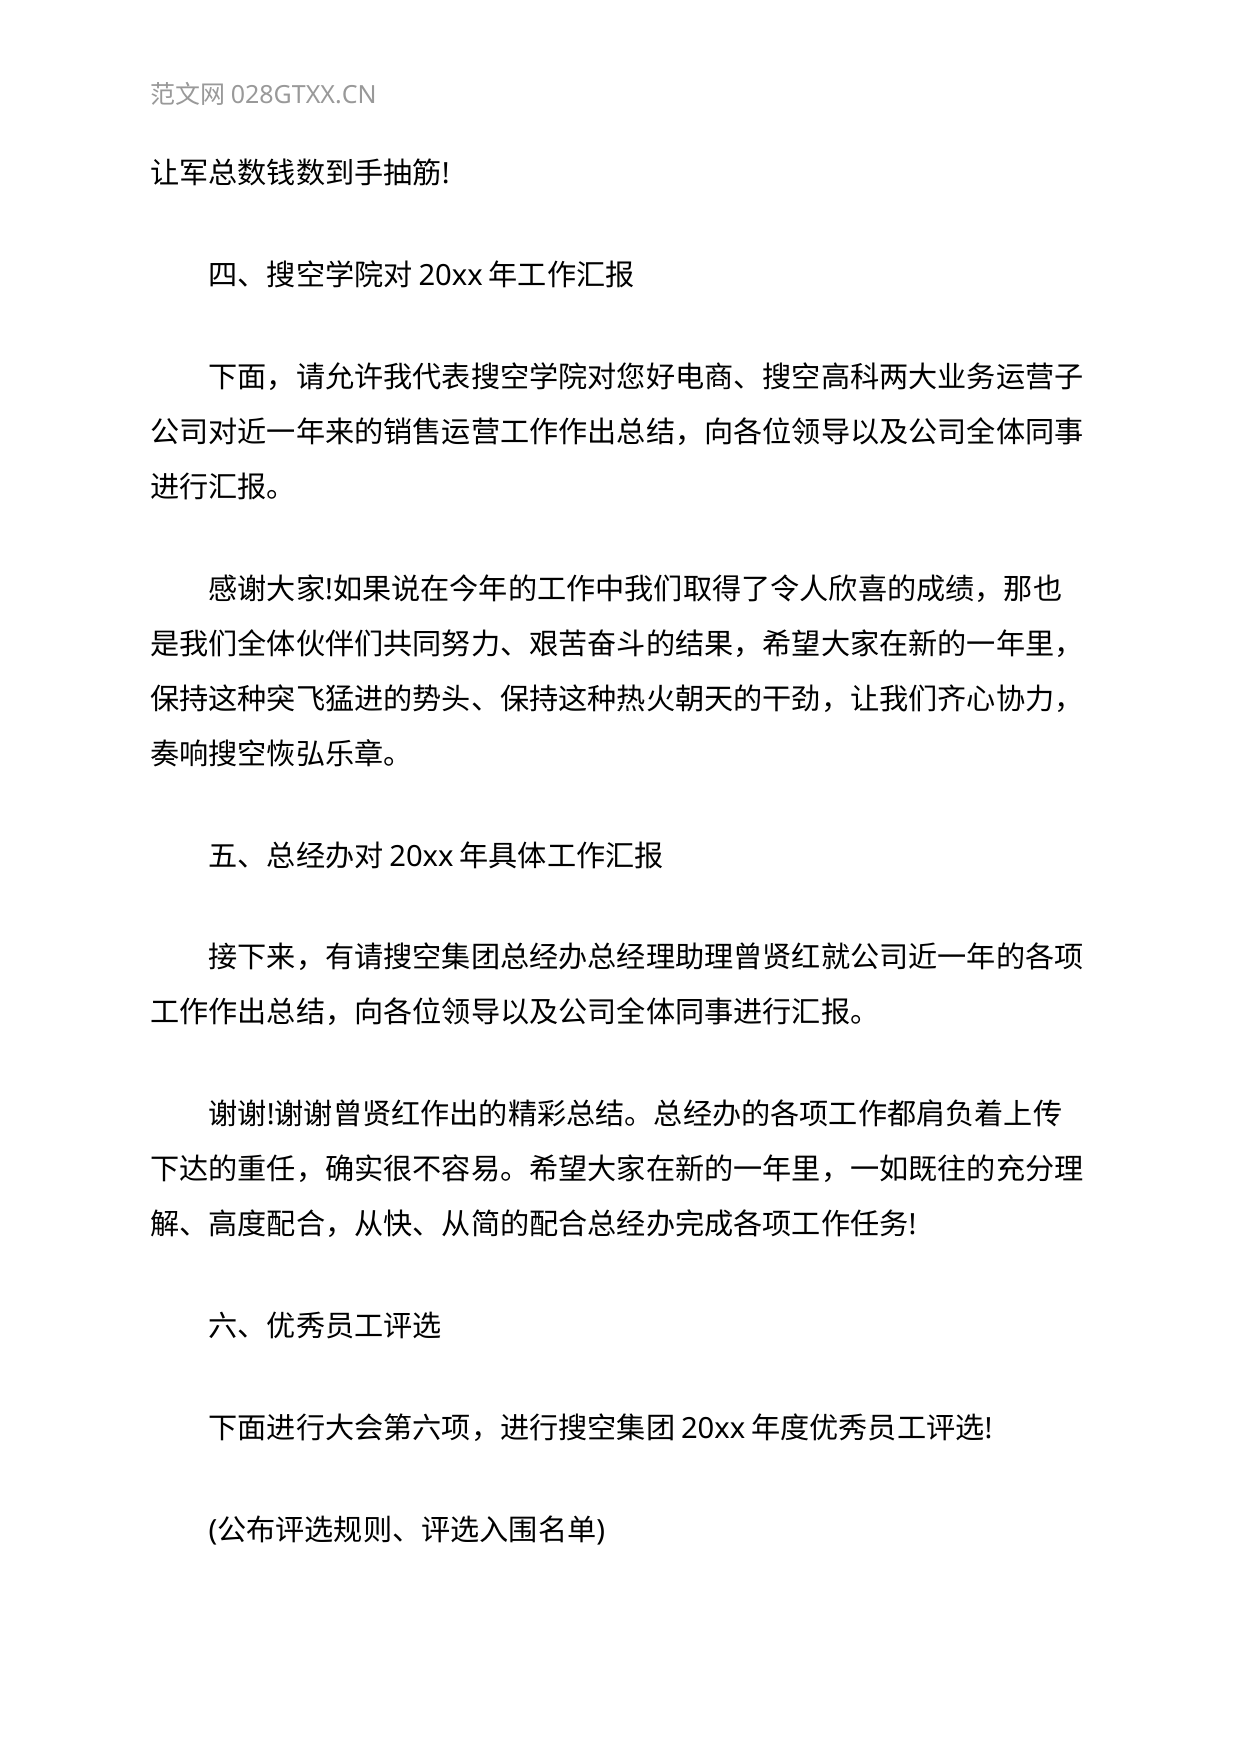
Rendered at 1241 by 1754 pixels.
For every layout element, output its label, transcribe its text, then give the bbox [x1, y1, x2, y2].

text 谢谢!谢谢曾贤红作出的精彩总结。总经办的各项工作都肩负着上传下达的重任，确实很不容易。希望大家在新的一年里，一如既往的充分理解、高度配合，从快、从简的配合总经办完成各项工作任务! [150, 1091, 1090, 1243]
text 四、搜空学院对20xx年工作汇报 [150, 252, 1090, 294]
text 接下来，有请搜空集团总经办总经理助理曾贤红就公司近一年的各项工作作出总结，向各位领导以及公司全体同事进行汇报。 [150, 934, 1090, 1031]
text (公布评选规则、评选入围名单) [150, 1506, 1090, 1549]
text 下面进行大会第六项，进行搜空集团20xx年度优秀员工评选! [150, 1404, 1090, 1447]
text 感谢大家!如果说在今年的工作中我们取得了令人欣喜的成绩，那也是我们全体伙伴们共同努力、艰苦奋斗的结果，希望大家在新的一年里，保持这种突飞猛进的势头、保持这种热火朝天的干劲，让我们齐心协力，奏响搜空恢弘乐章。 [150, 566, 1090, 773]
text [150, 150, 1090, 192]
text 五、总经办对20xx年具体工作汇报 [150, 832, 1090, 874]
text 六、优秀员工评选 [150, 1303, 1090, 1345]
text 下面，请允许我代表搜空学院对您好电商、搜空高科两大业务运营子公司对近一年来的销售运营工作作出总结，向各位领导以及公司全体同事进行汇报。 [150, 354, 1090, 506]
